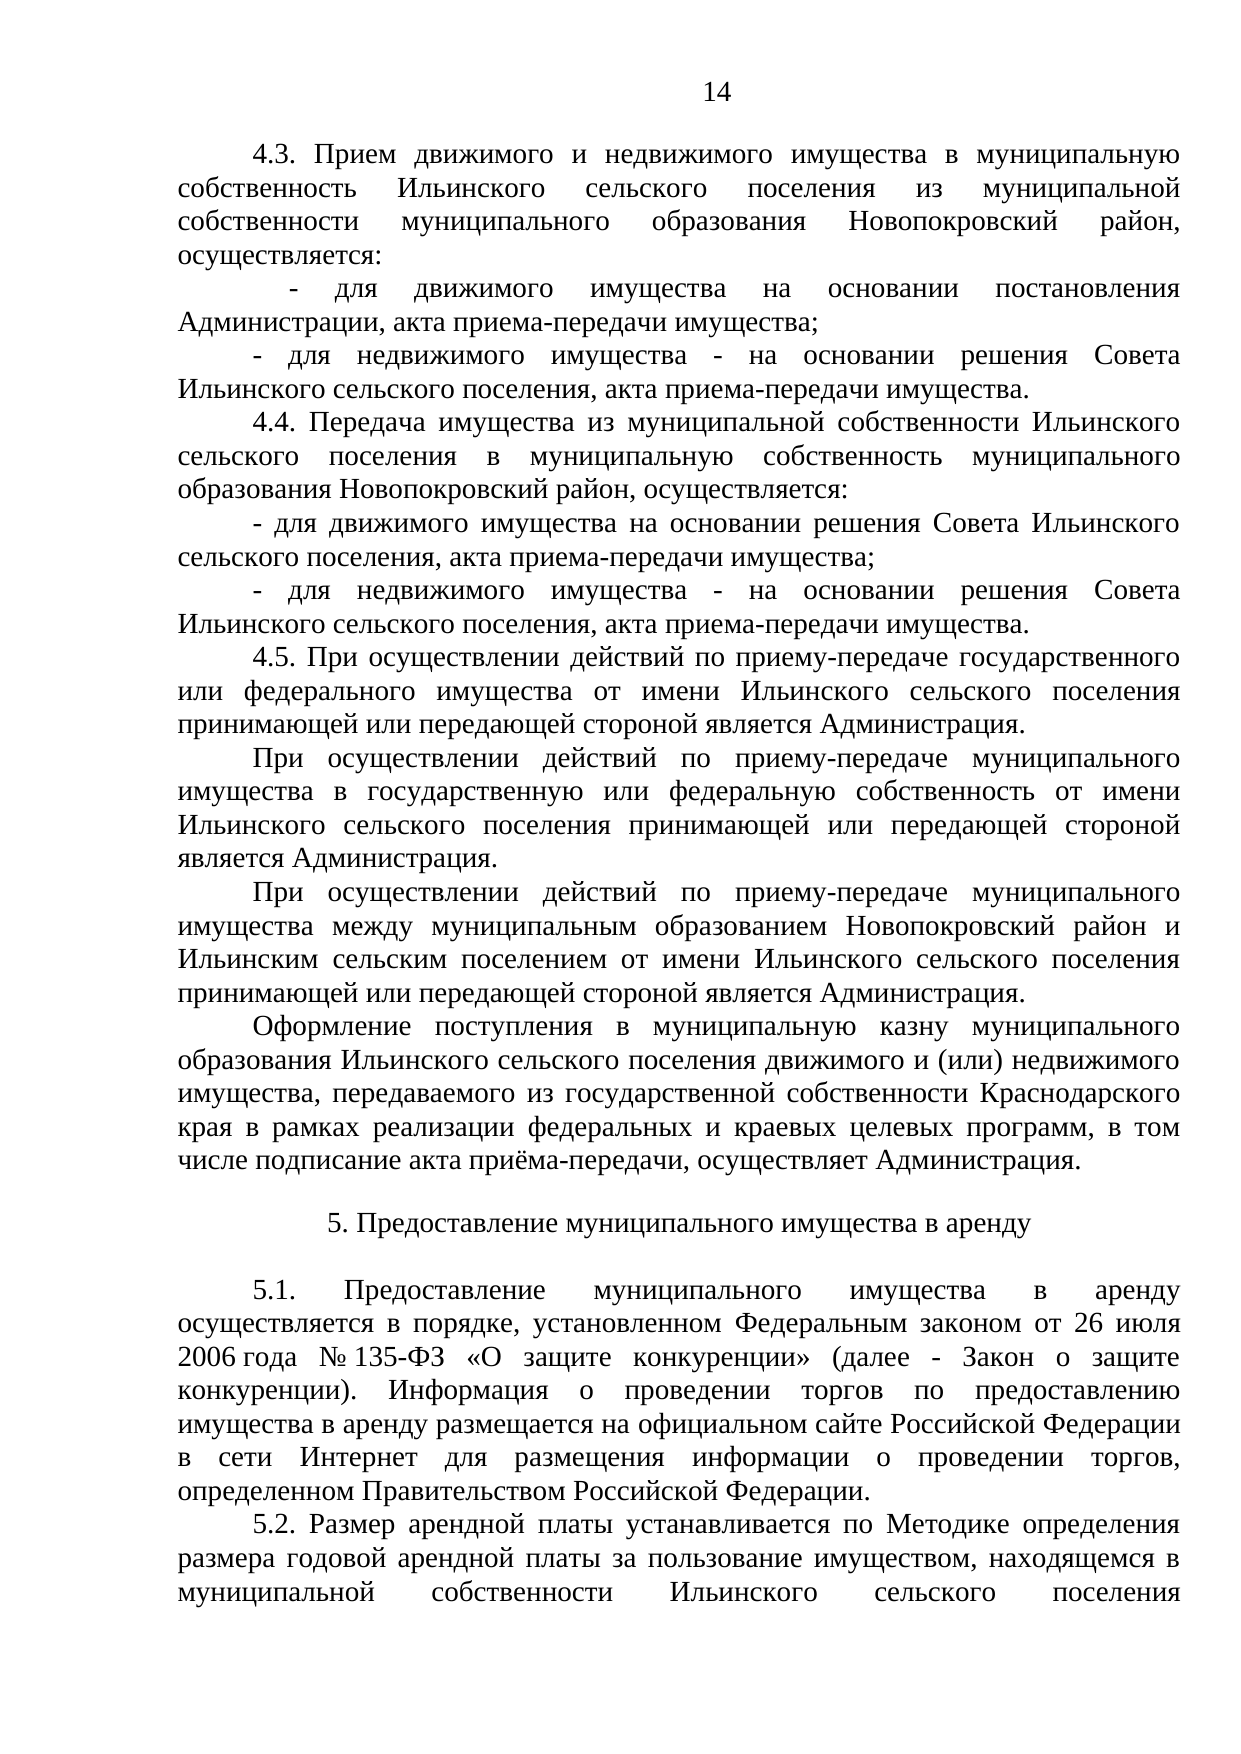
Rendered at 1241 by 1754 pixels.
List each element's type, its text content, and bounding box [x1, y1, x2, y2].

text - для недвижимого имущества - на основании решения Совета Ильинского сельского поселения, акта приема-передачи имущества. [177, 572, 1181, 639]
text 4.3. Прием движимого и недвижимого имущества в муниципальную собственность Ильинского сельского поселения из муниципальной собственности муниципального образования Новопокровский район, осуществляется: [177, 136, 1181, 270]
text 5.1. Предоставление муниципального имущества в аренду осуществляется в порядке, установленном Федеральным законом от 26 июля 2006 года № 135-ФЗ «О защите конкуренции» (далее - Закон о защите конкуренции). Информация о проведении торгов по предоставлению имущества в аренду размещается на официальном сайте Российской Федерации в сети Интернет для размещения информации о проведении торгов, определенном Правительством Российской Федерации. [177, 1272, 1181, 1507]
text 4.4. Передача имущества из муниципальной собственности Ильинского сельского поселения в муниципальную собственность муниципального образования Новопокровский район, осуществляется: [177, 404, 1181, 505]
text - для недвижимого имущества - на основании решения Совета Ильинского сельского поселения, акта приема-передачи имущества. [177, 337, 1181, 404]
text 4.5. При осуществлении действий по приему-передаче государственного или федерального имущества от имени Ильинского сельского поселения принимающей или передающей стороной является Администрация. [177, 639, 1181, 740]
text При осуществлении действий по приему-передаче муниципального имущества в государственную или федеральную собственность от имени Ильинского сельского поселения принимающей или передающей стороной является Администрация. [177, 740, 1181, 874]
text - для движимого имущества на основании решения Совета Ильинского сельского поселения, акта приема-передачи имущества; [177, 505, 1181, 572]
text Оформление поступления в муниципальную казну муниципального образования Ильинского сельского поселения движимого и (или) недвижимого имущества, передаваемого из государственной собственности Краснодарского края в рамках реализации федеральных и краевых целевых программ, в том числе подписание акта приёма-передачи, осуществляет Администрация. [177, 1008, 1181, 1176]
text - для движимого имущества на основании постановления Администрации, акта приема-передачи имущества; [177, 270, 1181, 337]
subtitle 5. Предоставление муниципального имущества в аренду [177, 1205, 1181, 1238]
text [177, 1507, 1181, 1607]
text При осуществлении действий по приему-передаче муниципального имущества между муниципальным образованием Новопокровский район и Ильинским сельским поселением от имени Ильинского сельского поселения принимающей или передающей стороной является Администрация. [177, 874, 1181, 1008]
